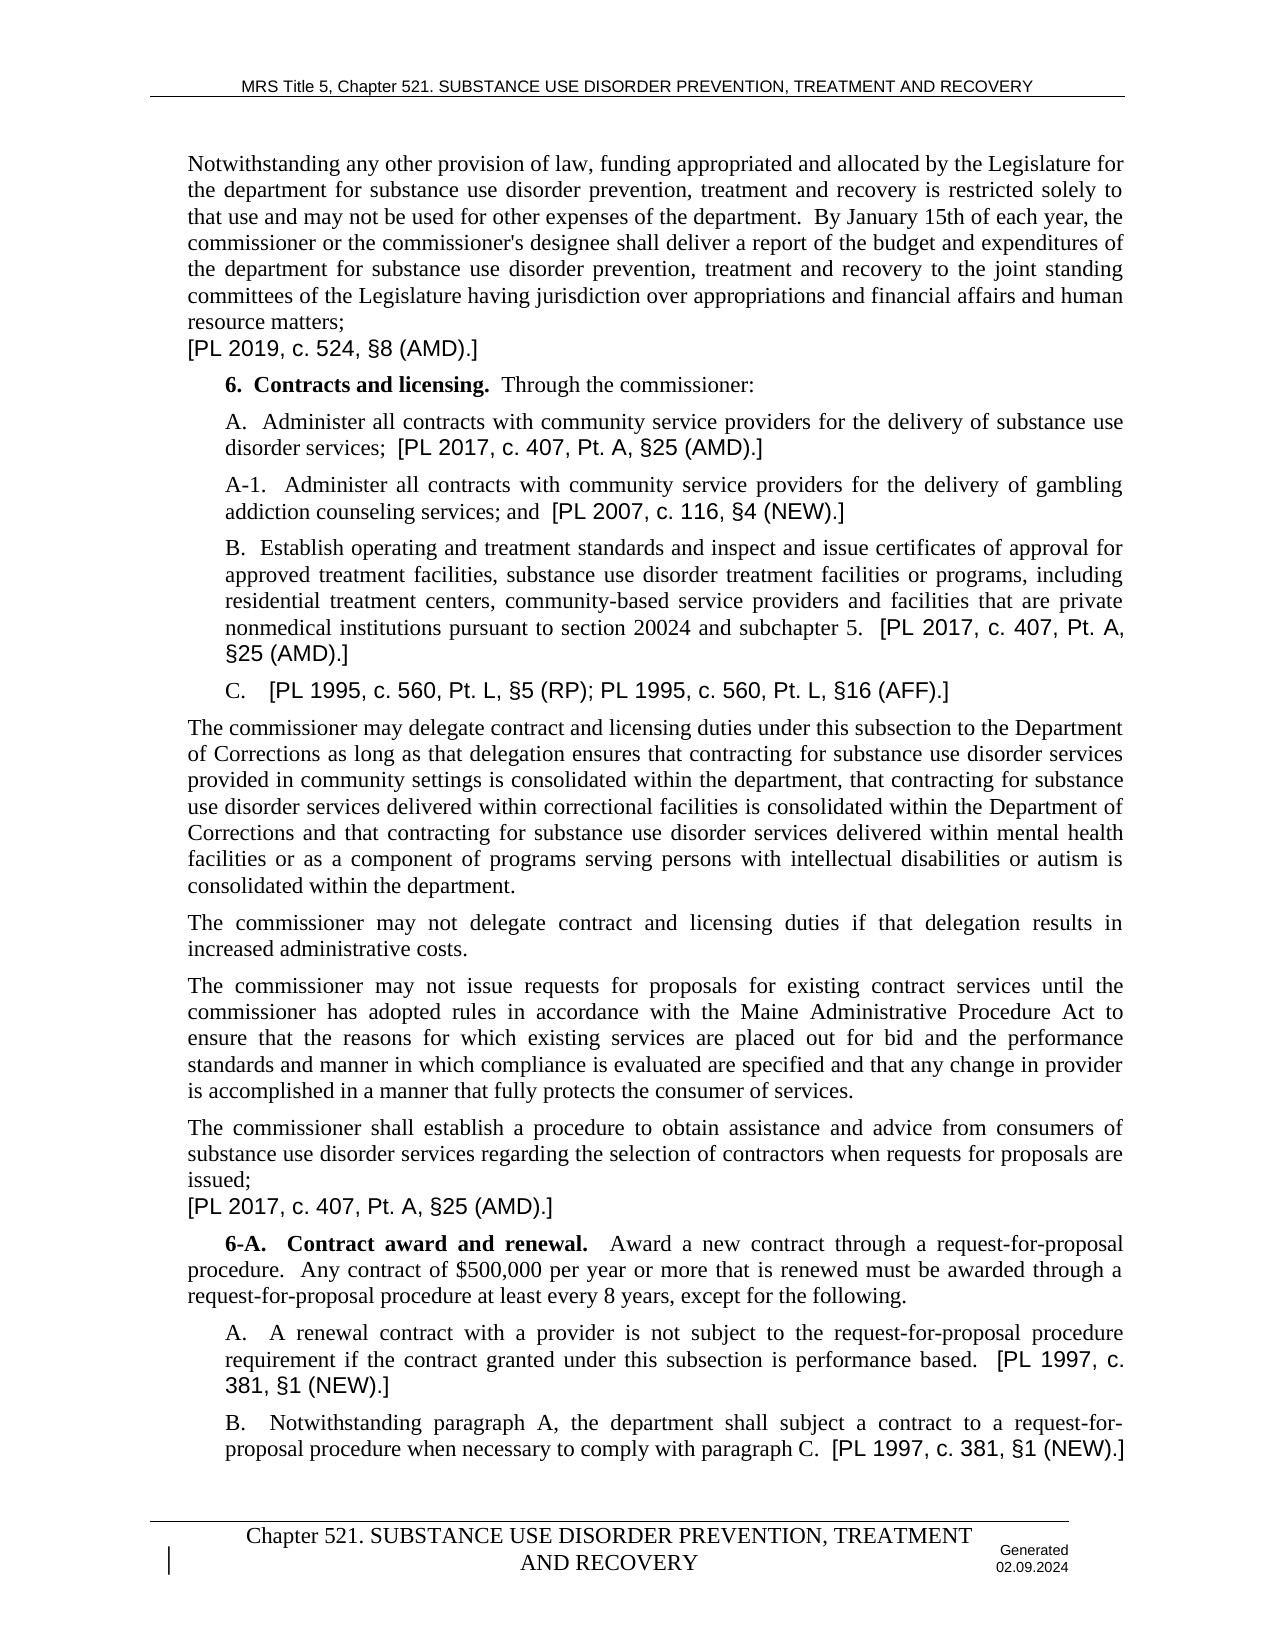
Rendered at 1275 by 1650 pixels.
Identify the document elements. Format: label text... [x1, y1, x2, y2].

text [PL 2019, c. 524, §8 (AMD).] [187, 334, 1125, 361]
text A. A renewal contract with a provider is not subject to the request-for-proposal procedure requirement if the contract granted under this subsection is performance based. [PL 1997, c. 381, §1 (NEW).] [225, 1319, 1125, 1398]
text B. Establish operating and treatment standards and inspect and issue certificates of approval for approved treatment facilities, substance use disorder treatment facilities or programs, including residential treatment centers, community-based service providers and facilities that are private nonmedical institutions pursuant to section 20024 and subchapter 5. [PL 2017, c. 407, Pt. A, §25 (AMD).] [225, 534, 1125, 666]
text The commissioner may delegate contract and licensing duties under this subsection to the Department of Corrections as long as that delegation ensures that contracting for substance use disorder services provided in community settings is consolidated within the department, that contracting for substance use disorder services delivered within correctional facilities is consolidated within the Department of Corrections and that contracting for substance use disorder services delivered within mental health facilities or as a component of programs serving persons with intellectual disabilities or autism is consolidated within the department. [187, 714, 1125, 898]
text 6. Contracts and licensing. Through the commissioner: [187, 371, 1125, 398]
text A. Administer all contracts with community service providers for the delivery of substance use disorder services; [PL 2017, c. 407, Pt. A, §25 (AMD).] [225, 408, 1125, 461]
text Notwithstanding any other provision of law, funding appropriated and allocated by the Legislature for the department for substance use disorder prevention, treatment and recovery is restricted solely to that use and may not be used for other expenses of the department. By January 15th of each year, the commissioner or the commissioner's designee shall deliver a report of the budget and expenditures of the department for substance use disorder prevention, treatment and recovery to the joint standing committees of the Legislature having jurisdiction over appropriations and financial affairs and human resource matters; [187, 150, 1125, 334]
text C. [PL 1995, c. 560, Pt. L, §5 (RP); PL 1995, c. 560, Pt. L, §16 (AFF).] [225, 677, 1125, 703]
text [PL 2017, c. 407, Pt. A, §25 (AMD).] [187, 1193, 1125, 1219]
text The commissioner may not issue requests for proposals for existing contract services until the commissioner has adopted rules in accordance with the Maine Administrative Procedure Act to ensure that the reasons for which existing services are placed out for bid and the performance standards and manner in which compliance is evaluated are specified and that any change in provider is accomplished in a manner that fully protects the consumer of services. [187, 972, 1125, 1103]
text 6-A. Contract award and renewal. Award a new contract through a request-for-proposal procedure. Any contract of $500,000 per year or more that is renewed must be awarded through a request-for-proposal procedure at least every 8 years, except for the following. [187, 1230, 1125, 1309]
text The commissioner may not delegate contract and licensing duties if that delegation results in increased administrative costs. [187, 908, 1125, 961]
text A-1. Administer all contracts with community service providers for the delivery of gambling addiction counseling services; and [PL 2007, c. 116, §4 (NEW).] [225, 471, 1125, 524]
text B. Notwithstanding paragraph A, the department shall subject a contract to a request-for-proposal procedure when necessary to comply with paragraph C. [PL 1997, c. 381, §1 (NEW).] [225, 1409, 1125, 1462]
text The commissioner shall establish a procedure to obtain assistance and advice from consumers of substance use disorder services regarding the selection of contractors when requests for proposals are issued; [187, 1114, 1125, 1193]
